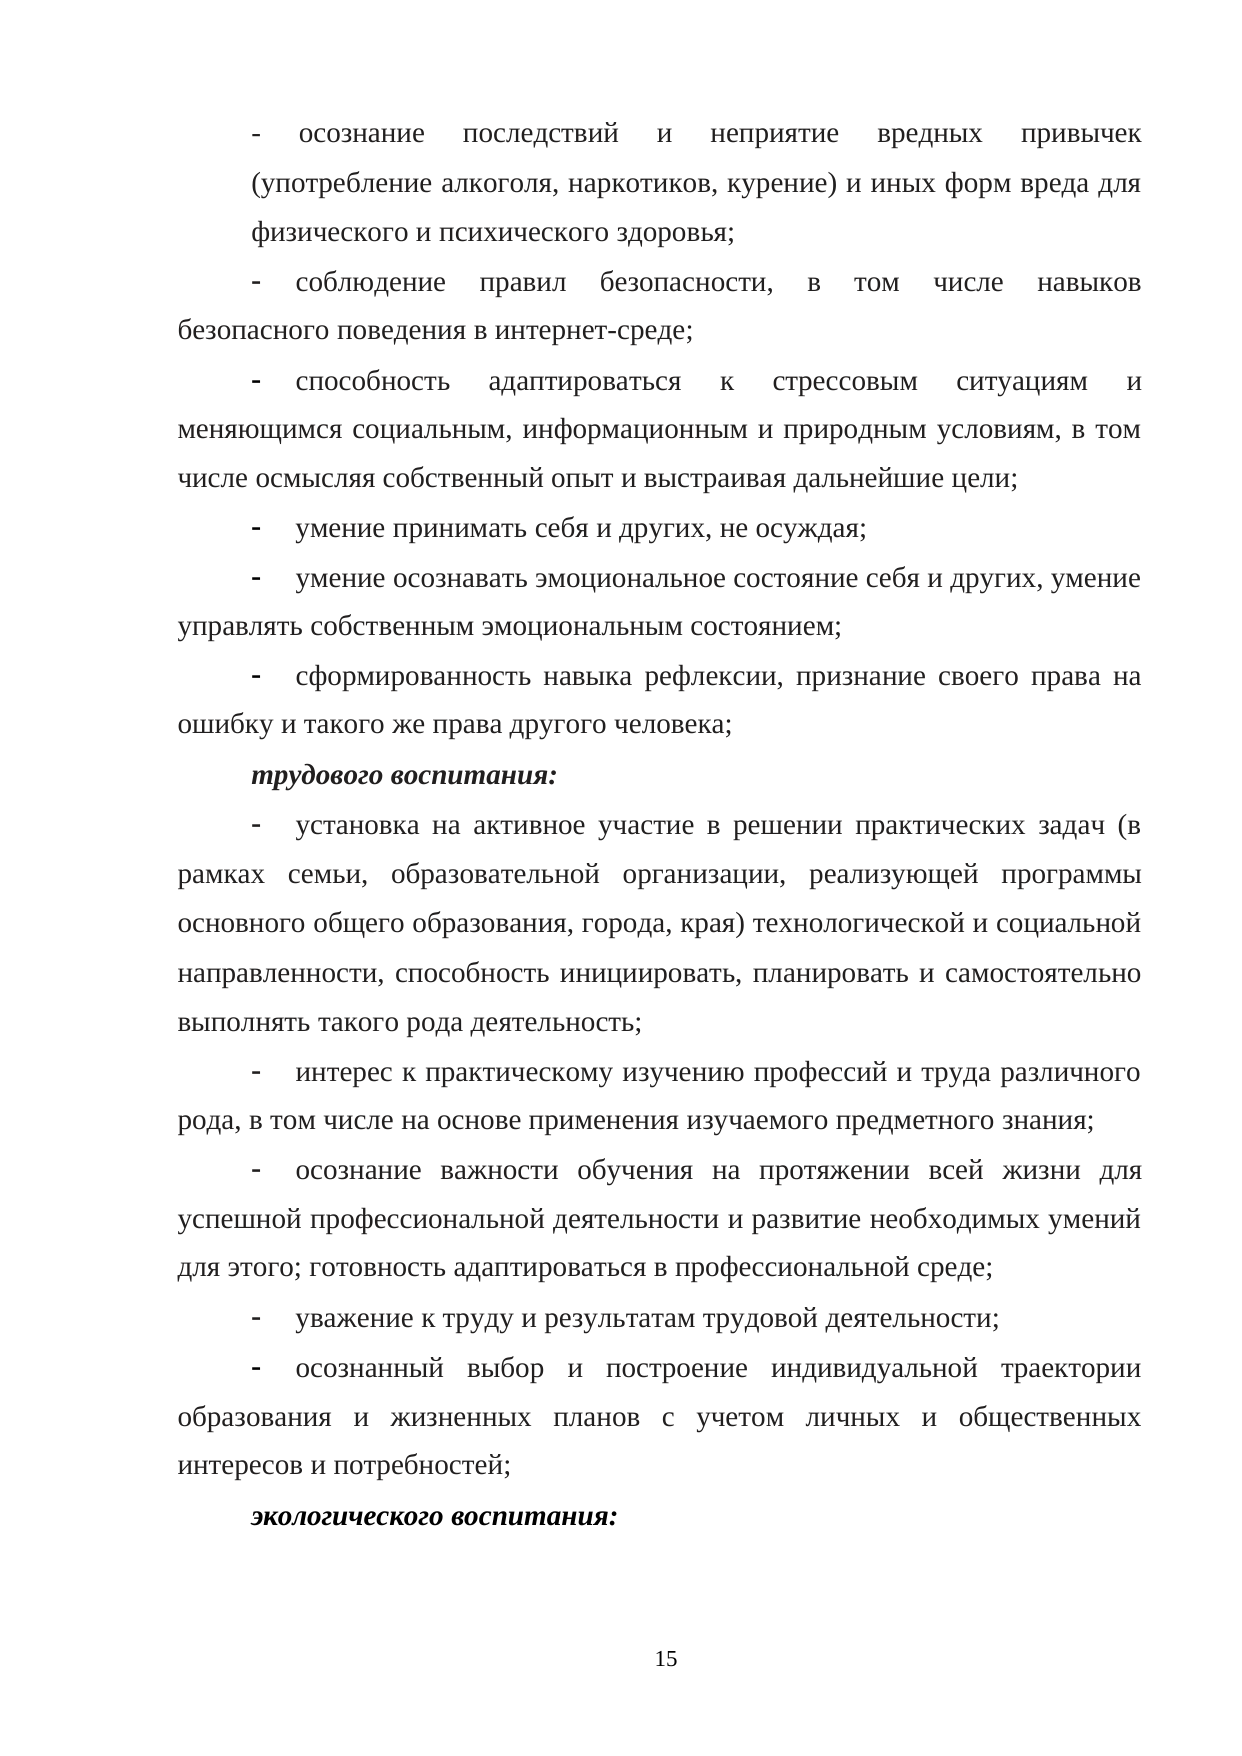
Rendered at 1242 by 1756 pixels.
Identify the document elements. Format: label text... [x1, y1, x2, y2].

list умение принимать себя и других, не осуждая; [251, 510, 1177, 543]
list установка на активное участие в решении практических задач (в рамках семьи, образовательной организации, реализующей программы основного общего образования, города, края) технологической и социальной направленности, способность инициировать, планировать и самостоятельно выполнять такого рода деятельность; [177, 807, 1142, 1038]
list способность адаптироваться к стрессовым ситуациям и меняющимся социальным, информационным и природным условиям, в том числе осмысляя собственный опыт и выстраивая дальнейшие цели; [177, 363, 1142, 493]
list интерес к практическому изучению профессий и труда различного рода, в том числе на основе применения изучаемого предметного знания; [177, 1054, 1141, 1136]
list сформированность навыка рефлексии, признание своего права на ошибку и такого же права другого человека; [177, 658, 1142, 739]
text экологического воспитания: [251, 1498, 1177, 1531]
text трудового воспитания: [251, 757, 1177, 791]
text - осознание последствий и неприятие вредных привычек (употребление алкоголя, наркотиков, курение) и иных форм вреда для физического и психического здоровья; [251, 115, 1142, 247]
list осознанный выбор и построение индивидуальной траектории образования и жизненных планов с учетом личных и общественных интересов и потребностей; [177, 1350, 1141, 1481]
list соблюдение правил безопасности, в том числе навыков безопасного поведения в интернет-среде; [177, 264, 1141, 346]
list умение осознавать эмоциональное состояние себя и других, умение управлять собственным эмоциональным состоянием; [177, 561, 1142, 641]
list уважение к труду и результатам трудовой деятельности; [251, 1300, 1177, 1333]
list осознание важности обучения на протяжении всей жизни для успешной профессиональной деятельности и развитие необходимых умений для этого; готовность адаптироваться в профессиональной среде; [177, 1152, 1142, 1283]
